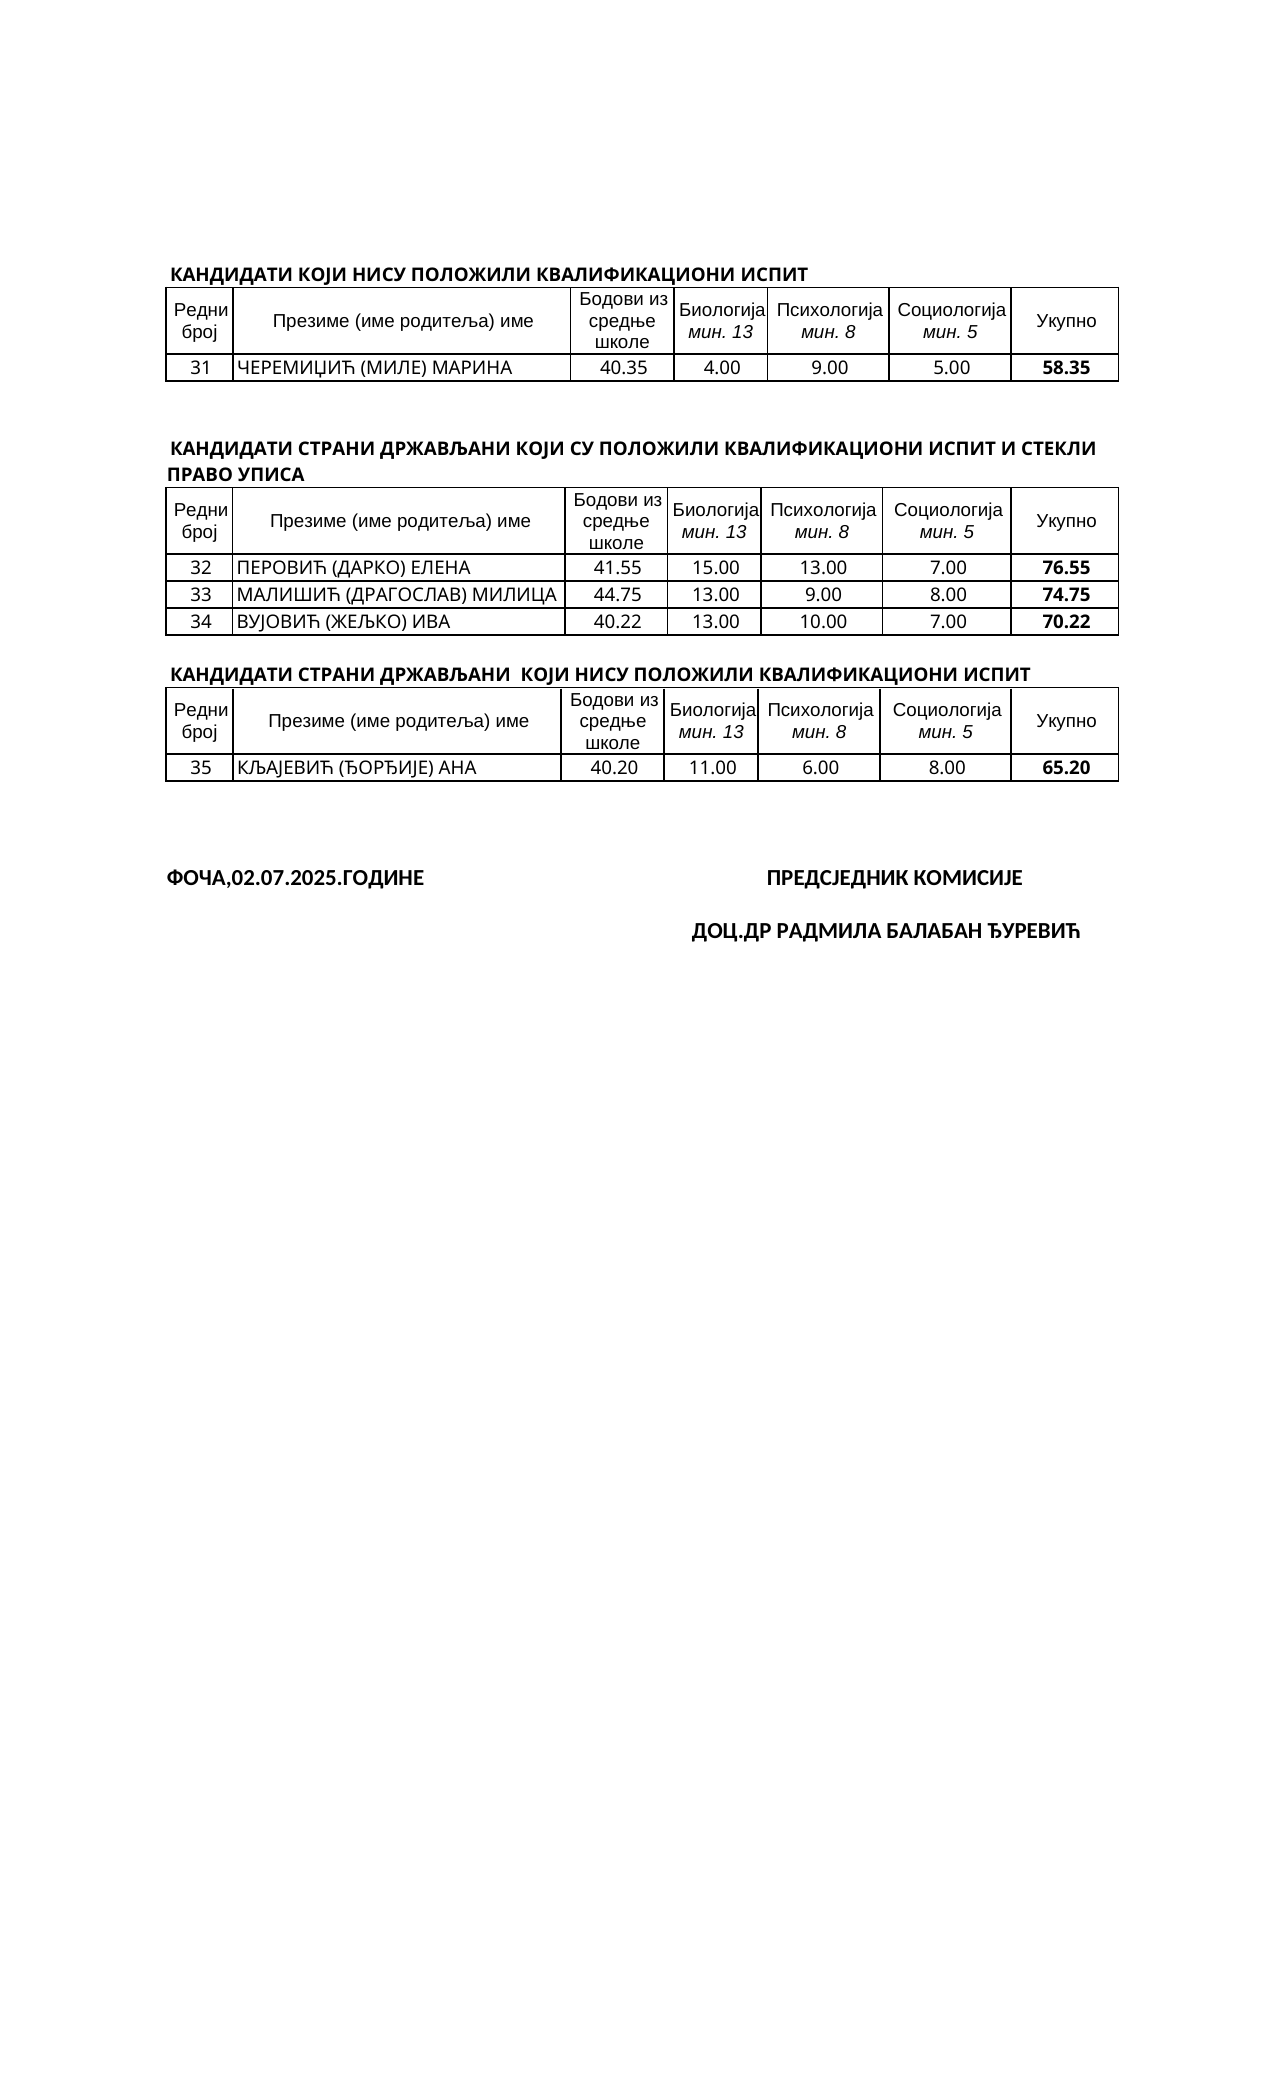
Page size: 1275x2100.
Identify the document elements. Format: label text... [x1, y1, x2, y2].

table_cell 40.22 [566, 609, 667, 634]
table_cell 10.00 [762, 609, 882, 634]
table_header Биологија мин. 13 [675, 288, 767, 353]
table_cell ПЕРОВИЋ (ДАРКО) ЕЛЕНА [233, 555, 564, 580]
table_cell 5.00 [890, 355, 1010, 380]
table_header Бодови из средње школе [562, 688, 664, 753]
table_header Психологија мин. 8 [759, 688, 880, 753]
table_cell 34 [167, 609, 232, 634]
table_cell 13.00 [668, 582, 760, 607]
table_cell 11.00 [665, 755, 757, 780]
table_header Укупно [1012, 288, 1118, 353]
table_cell 9.00 [768, 355, 888, 380]
table_header Укупно [1012, 488, 1118, 553]
table_header Бодови из средње школе [571, 288, 673, 353]
table_cell 40.35 [571, 355, 673, 380]
table_cell 7.00 [883, 555, 1010, 580]
text КАНДИДАТИ КОЈИ НИСУ ПОЛОЖИЛИ КВАЛИФИКАЦИОНИ ИСПИТ [167, 261, 1116, 287]
table_header Редни број [167, 488, 232, 553]
table_cell 6.00 [759, 755, 879, 780]
table_cell 31 [167, 355, 232, 380]
table_cell 8.00 [883, 582, 1010, 607]
table_cell 40.20 [562, 755, 663, 780]
table_cell 58.35 [1012, 355, 1118, 380]
text ДОЦ.ДР РАДМИЛА БАЛАБАН ЂУРЕВИЋ [167, 917, 1116, 944]
table_header Биологија мин. 13 [668, 488, 760, 553]
text ФОЧА,02.07.2025.ГОДИНЕ ПРЕДСЈЕДНИК КОМИСИЈЕ [167, 863, 1116, 892]
table_cell 70.22 [1012, 609, 1118, 634]
table_header Социологија мин. 5 [881, 688, 1011, 753]
table_header Бодови из средње школе [566, 488, 667, 553]
table_cell 35 [167, 755, 232, 780]
table_header Психологија мин. 8 [762, 488, 882, 553]
table_cell 65.20 [1012, 755, 1118, 780]
table_cell 32 [167, 555, 232, 580]
table_cell МАЛИШИЋ (ДРАГОСЛАВ) МИЛИЦА [233, 582, 564, 607]
table_header Редни број [167, 288, 232, 353]
table_header Презиме (име родитеља) име [234, 688, 561, 753]
table_header Социологија мин. 5 [883, 488, 1010, 553]
table_header Презиме (име родитеља) име [234, 288, 570, 353]
table_cell 8.00 [881, 755, 1010, 780]
table_header Укупно [1012, 688, 1118, 753]
table_cell 13.00 [762, 555, 882, 580]
table_cell 74.75 [1012, 582, 1118, 607]
text КАНДИДАТИ СТРАНИ ДРЖАВЉАНИ КОЈИ НИСУ ПОЛОЖИЛИ КВАЛИФИКАЦИОНИ ИСПИТ [167, 661, 1116, 687]
table_cell 4.00 [675, 355, 767, 380]
table_header Социологија мин. 5 [890, 288, 1010, 353]
table_header Биологија мин. 13 [665, 688, 758, 753]
table_header Редни број [167, 688, 233, 753]
table_cell КЉАЈЕВИЋ (ЂОРЂИЈЕ) АНА [234, 755, 560, 780]
table_cell ВУЈОВИЋ (ЖЕЉКО) ИВА [233, 609, 564, 634]
table_cell 44.75 [566, 582, 667, 607]
table_cell ЧЕРЕМИЏИЋ (МИЛЕ) МАРИНА [234, 355, 570, 380]
table_header Презиме (име родитеља) име [233, 488, 564, 553]
table_header Психологија мин. 8 [768, 288, 888, 353]
table_cell 33 [167, 582, 232, 607]
table_cell 9.00 [762, 582, 882, 607]
table_cell 15.00 [668, 555, 760, 580]
text КАНДИДАТИ СТРАНИ ДРЖАВЉАНИ КОЈИ СУ ПОЛОЖИЛИ КВАЛИФИКАЦИОНИ ИСПИТ И СТЕКЛИ ПРАВО УПИСА [167, 436, 1116, 487]
table_cell 13.00 [668, 609, 760, 634]
table_cell 41.55 [566, 555, 667, 580]
table_cell 7.00 [883, 609, 1010, 634]
table_cell 76.55 [1012, 555, 1118, 580]
